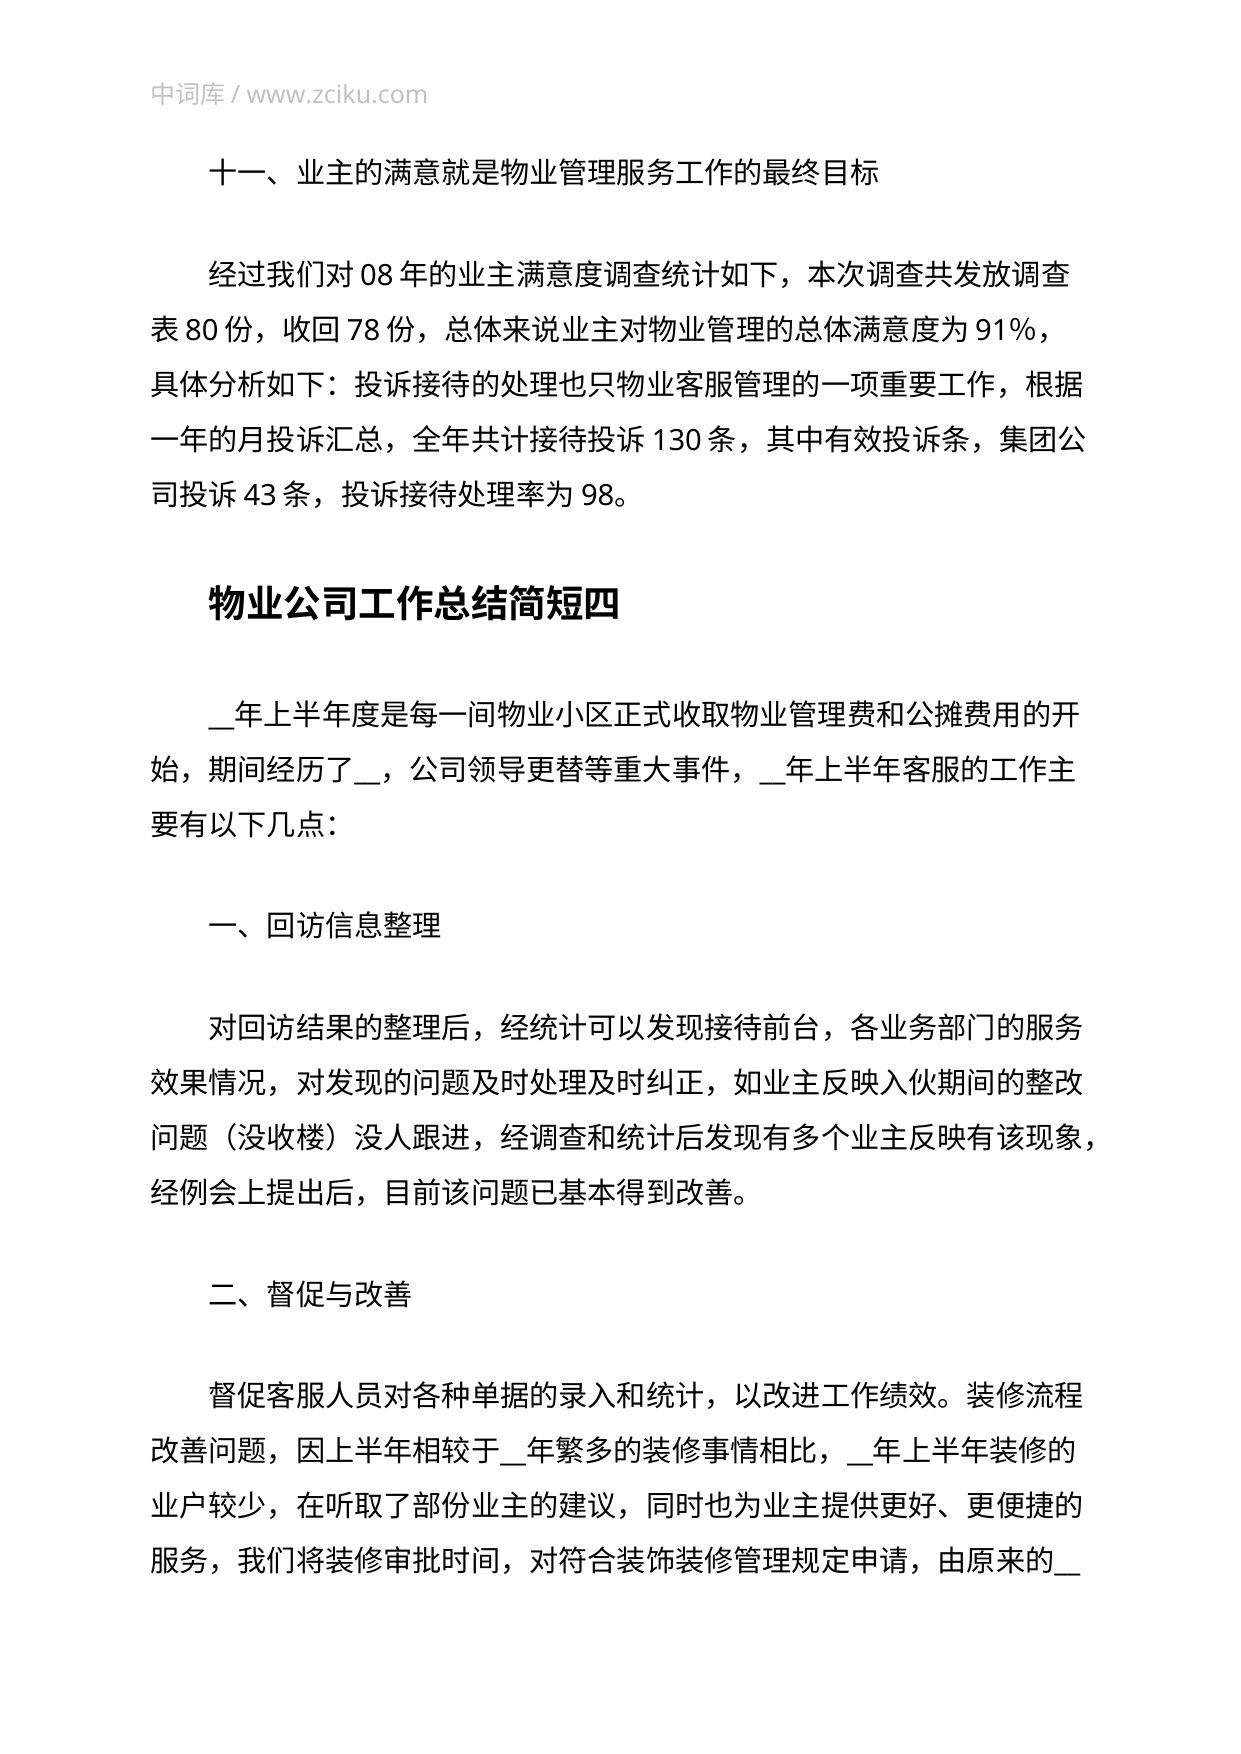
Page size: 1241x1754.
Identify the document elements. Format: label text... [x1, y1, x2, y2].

text 物业公司工作总结简短四 [150, 574, 1090, 628]
text 二、督促与改善 [150, 1271, 1090, 1313]
text 十一、业主的满意就是物业管理服务工作的最终目标 [150, 150, 1090, 192]
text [150, 1373, 1090, 1580]
text 对回访结果的整理后，经统计可以发现接待前台，各业务部门的服务效果情况，对发现的问题及时处理及时纠正，如业主反映入伙期间的整改问题（没收楼）没人跟进，经调查和统计后发现有多个业主反映有该现象，经例会上提出后，目前该问题已基本得到改善。 [150, 1004, 1090, 1212]
text __年上半年度是每一间物业小区正式收取物业管理费和公摊费用的开始，期间经历了__，公司领导更替等重大事件，__年上半年客服的工作主要有以下几点： [150, 691, 1090, 843]
text 一、回访信息整理 [150, 903, 1090, 945]
text 经过我们对08年的业主满意度调查统计如下，本次调查共发放调查表80份，收回78份，总体来说业主对物业管理的总体满意度为91％，具体分析如下：投诉接待的处理也只物业客服管理的一项重要工作，根据一年的月投诉汇总，全年共计接待投诉130条，其中有效投诉条，集团公司投诉43条，投诉接待处理率为 98。 [150, 252, 1090, 514]
